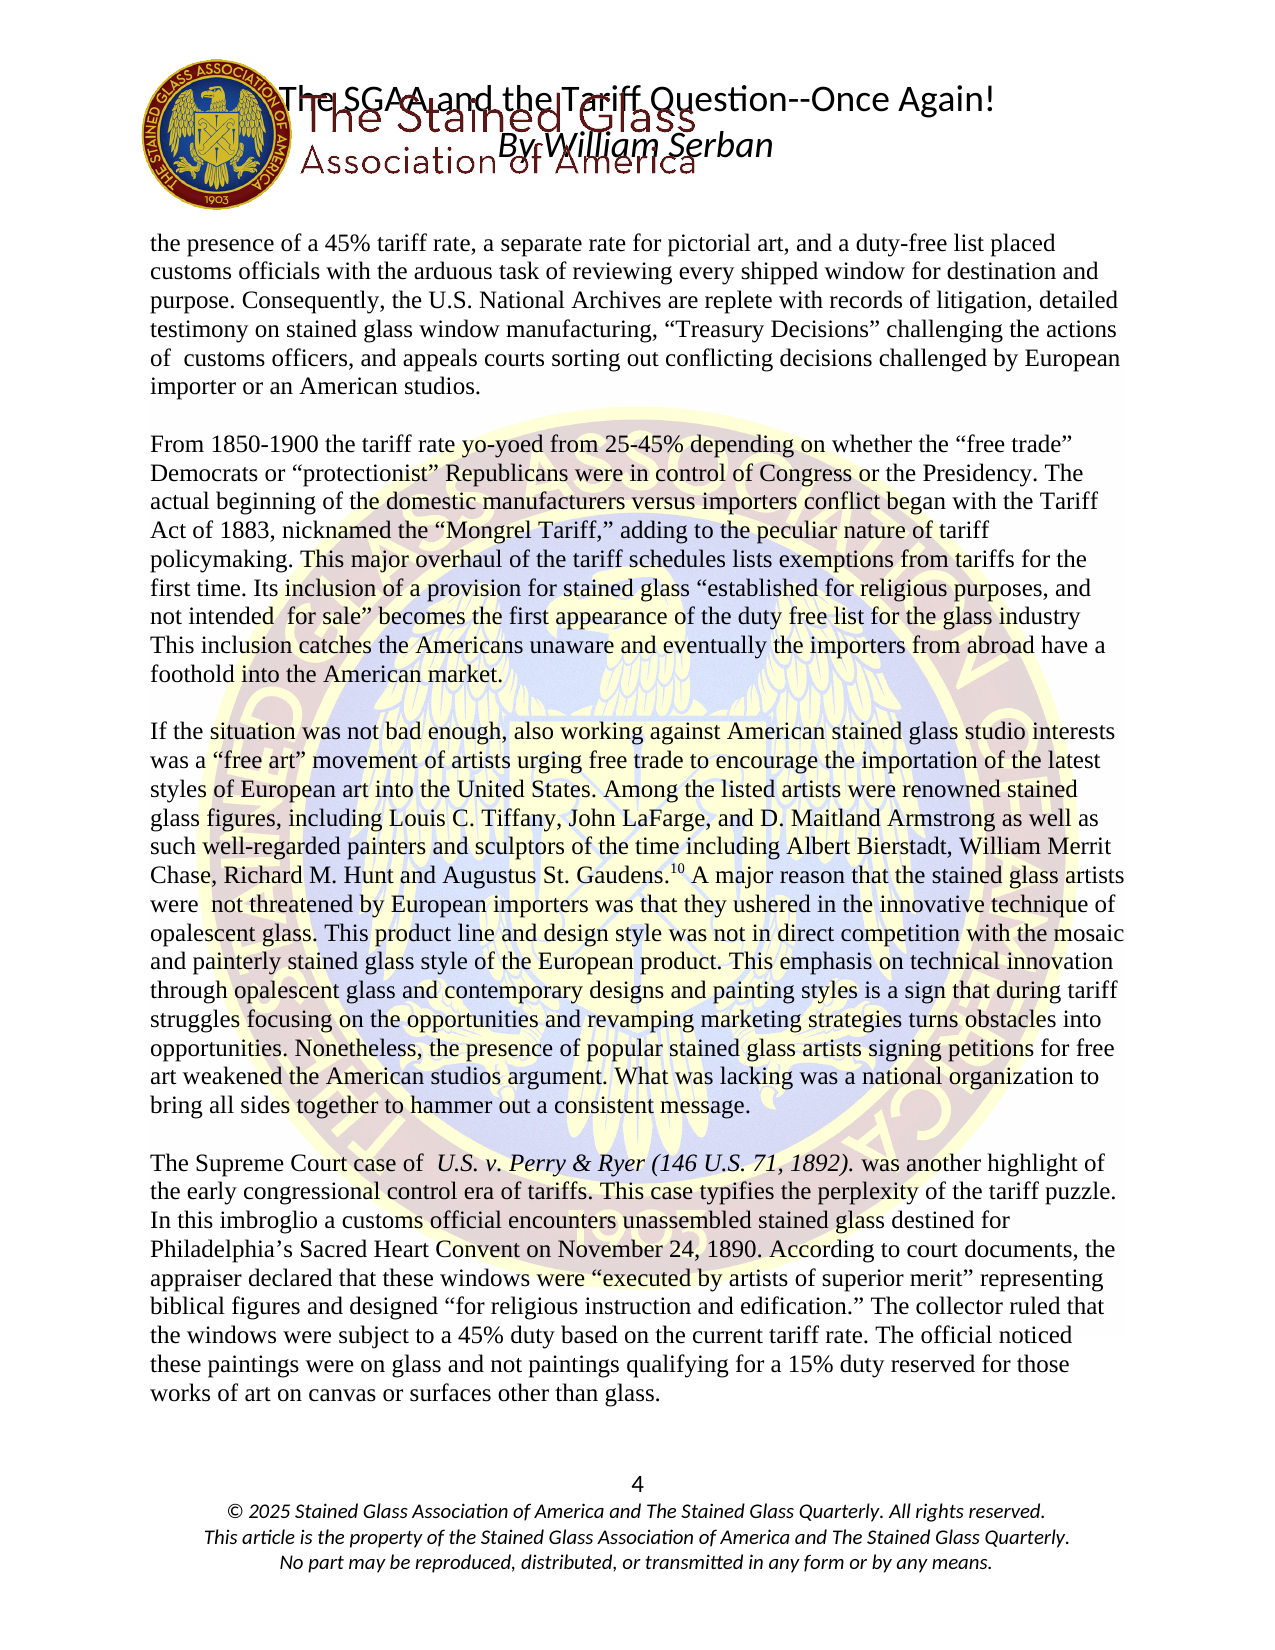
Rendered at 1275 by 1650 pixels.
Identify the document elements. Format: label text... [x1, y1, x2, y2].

text The Supreme Court case of U.S. v. Perry & Ryer (146 U.S. 71, 1892). was another highlight of the early congressional control era of tariffs. This case typifies the perplexity of the tariff puzzle. In this imbroglio a customs official encounters unassembled stained glass destined for Philadelphia’s Sacred Heart Convent on November 24, 1890. According to court documents, the appraiser declared that these windows were “executed by artists of superior merit” representing biblical figures and designed “for religious instruction and edification.” The collector ruled that the windows were subject to a 45% duty based on the current tariff rate. The official noticed these paintings were on glass and not paintings qualifying for a 15% duty reserved for those works of art on canvas or surfaces other than glass. [150, 1148, 1125, 1406]
text From 1850-1900 the tariff rate yo-yoed from 25-45% depending on whether the “free trade” Democrats or “protectionist” Republicans were in control of Congress or the Presidency. The actual beginning of the domestic manufacturers versus importers conflict began with the Tariff Act of 1883, nicknamed the “Mongrel Tariff,” adding to the peculiar nature of tariff policymaking. This major overhaul of the tariff schedules lists exemptions from tariffs for the first time. Its inclusion of a provision for stained glass “established for religious purposes, and not intended for sale” becomes the first appearance of the duty free list for the glass industry This inclusion catches the Americans unaware and eventually the importers from abroad have a foothold into the American market. [150, 429, 1125, 688]
text If the situation was not bad enough, also working against American stained glass studio interests was a “free art” movement of artists urging free trade to encourage the importation of the latest styles of European art into the United States. Among the listed artists were renowned stained glass figures, including Louis C. Tiffany, John LaFarge, and D. Maitland Armstrong as well as such well-regarded painters and sculptors of the time including Albert Bierstadt, William Merrit Chase, Richard M. Hunt and Augustus St. Gaudens. A major reason that the stained glass artists were not threatened by European importers was that they ushered in the innovative technique of opalescent glass. This product line and design style was not in direct competition with the mosaic and painterly stained glass style of the European product. This emphasis on technical innovation through opalescent glass and contemporary designs and painting styles is a sign that during tariff struggles focusing on the opportunities and revamping marketing strategies turns obstacles into opportunities. Nonetheless, the presence of popular stained glass artists signing petitions for free art weakened the American studios argument. What was lacking was a national organization to bring all sides together to hammer out a consistent message. [150, 716, 1125, 1119]
picture [135, 54, 708, 218]
